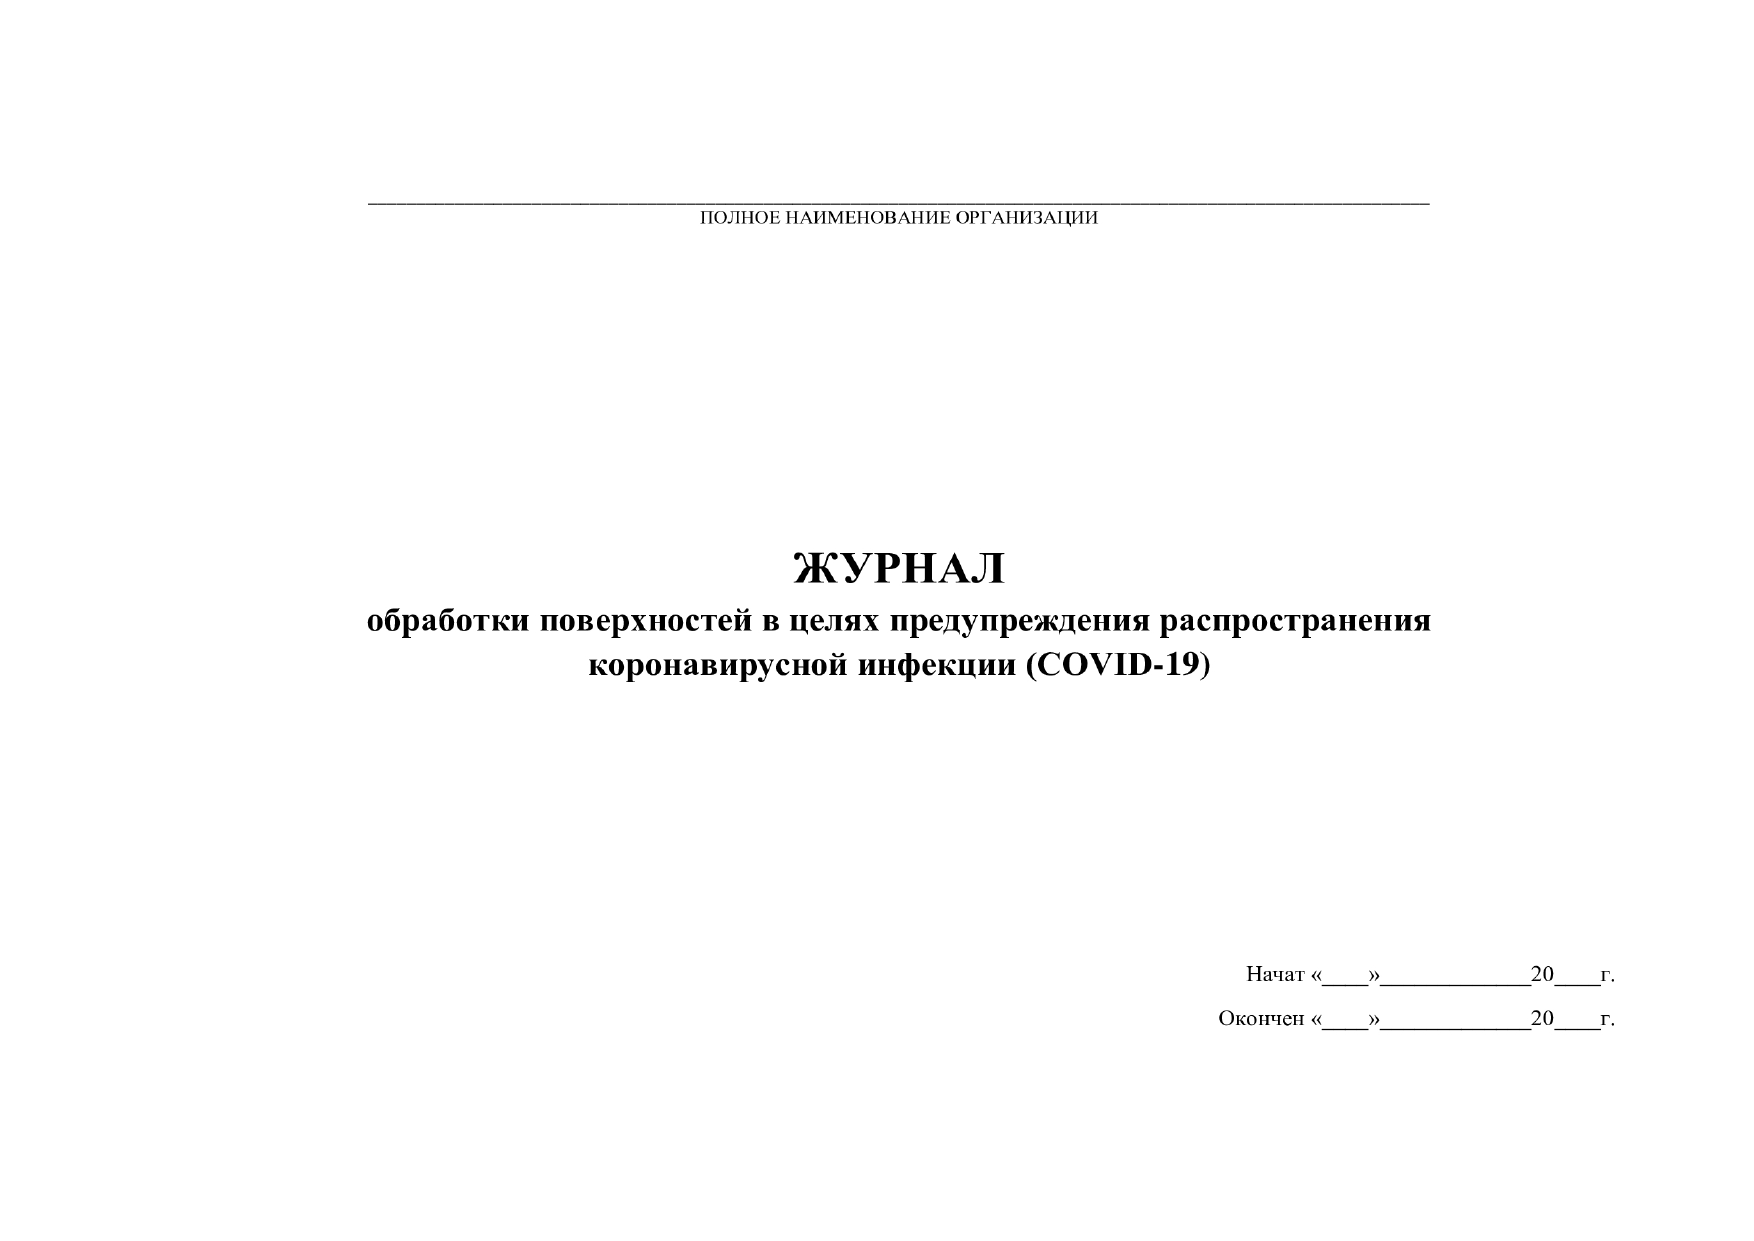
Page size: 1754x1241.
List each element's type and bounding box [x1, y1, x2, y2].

picture [73, 88, 1701, 1167]
